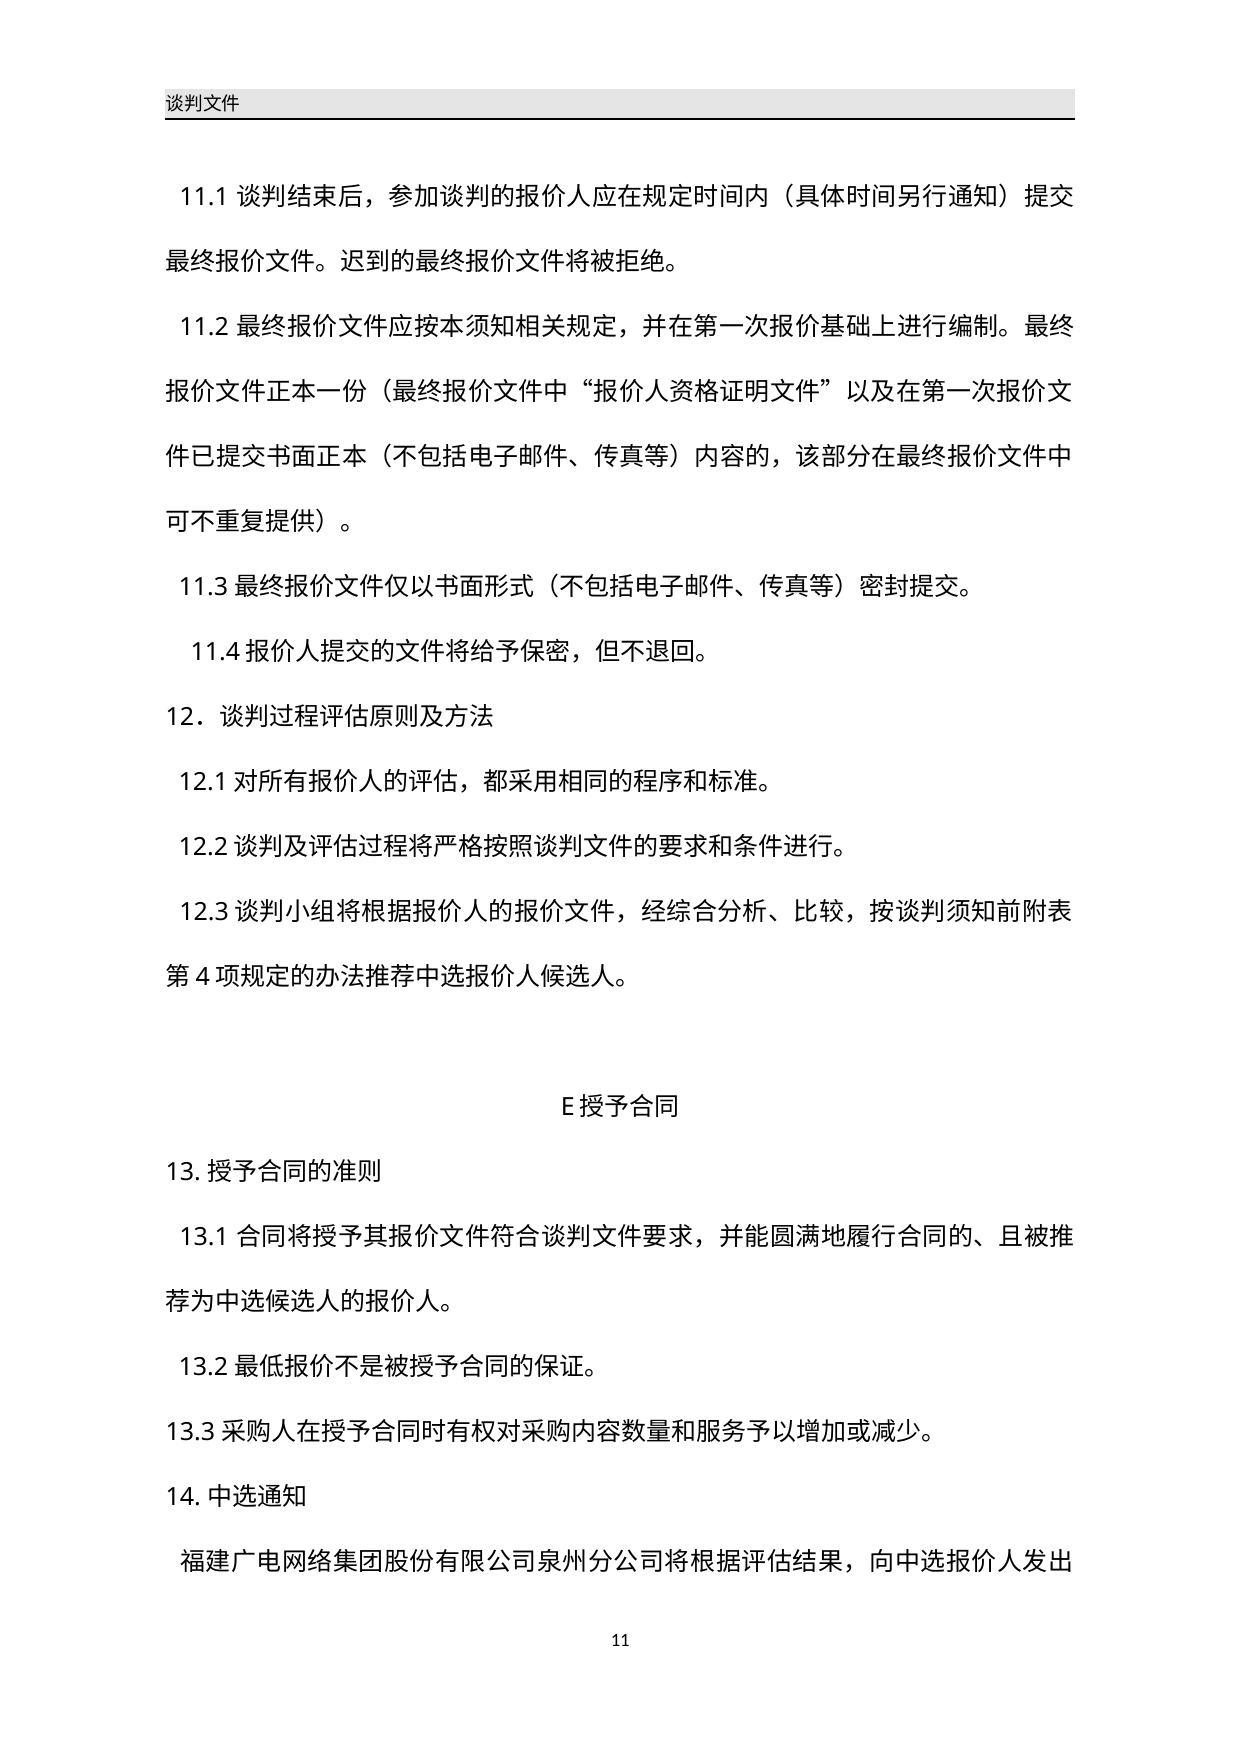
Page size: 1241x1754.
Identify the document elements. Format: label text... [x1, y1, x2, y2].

text E授予合同 [165, 1072, 1075, 1137]
text 12.1对所有报价人的评估，都采用相同的程序和标准。 [165, 747, 1075, 812]
text 11.2 最终报价文件应按本须知相关规定，并在第一次报价基础上进行编制。最终报价文件正本一份（最终报价文件中“报价人资格证明文件”以及在第一次报价文件已提交书面正本（不包括电子邮件、传真等）内容的，该部分在最终报价文件中可不重复提供）。 [165, 292, 1075, 552]
text 12．谈判过程评估原则及方法 [165, 682, 1075, 747]
text 13.2 最低报价不是被授予合同的保证。 [165, 1332, 1075, 1397]
text 12.3谈判小组将根据报价人的报价文件，经综合分析、比较，按谈判须知前附表第4项规定的办法推荐中选报价人候选人。 [165, 877, 1075, 1007]
text 11.4报价人提交的文件将给予保密，但不退回。 [165, 617, 1075, 682]
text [165, 1527, 1075, 1592]
text 11.1 谈判结束后，参加谈判的报价人应在规定时间内（具体时间另行通知）提交最终报价文件。迟到的最终报价文件将被拒绝。 [165, 162, 1075, 292]
text 13.3 采购人在授予合同时有权对采购内容数量和服务予以增加或减少。 [165, 1397, 1075, 1462]
text 13. 授予合同的准则 [165, 1137, 1075, 1202]
text 11.3 最终报价文件仅以书面形式（不包括电子邮件、传真等）密封提交。 [165, 552, 1075, 617]
text 14. 中选通知 [165, 1462, 1075, 1527]
text 13.1 合同将授予其报价文件符合谈判文件要求，并能圆满地履行合同的、且被推荐为中选候选人的报价人。 [165, 1202, 1075, 1332]
text 12.2谈判及评估过程将严格按照谈判文件的要求和条件进行。 [165, 812, 1075, 877]
